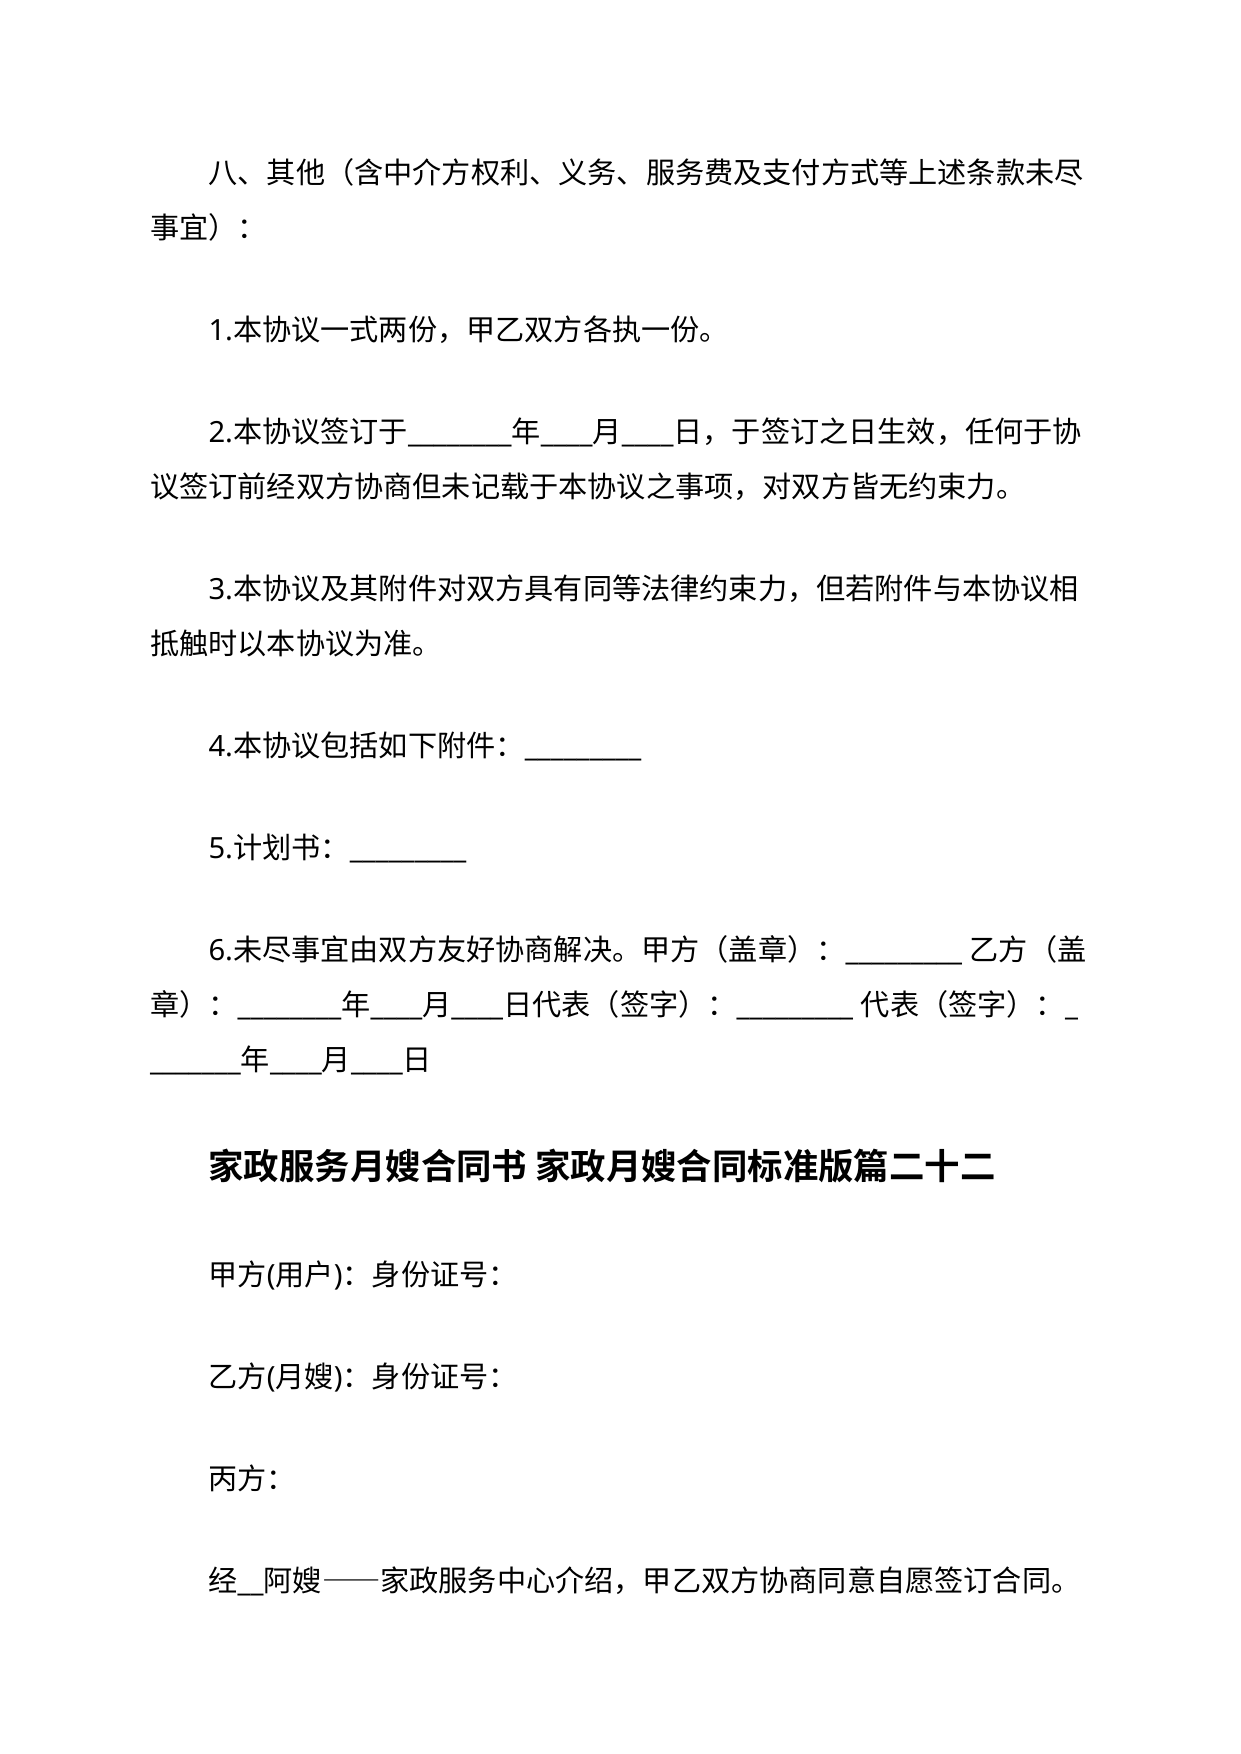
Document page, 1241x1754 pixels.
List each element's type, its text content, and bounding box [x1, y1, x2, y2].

text 丙方： [150, 1456, 1090, 1498]
text 家政服务月嫂合同书 家政月嫂合同标准版篇二十二 [150, 1138, 1090, 1189]
text 3.本协议及其附件对双方具有同等法律约束力，但若附件与本协议相抵触时以本协议为准。 [150, 565, 1090, 663]
text 乙方(月嫂)：身份证号： [150, 1353, 1090, 1396]
text 6.未尽事宜由双方友好协商解决。甲方（盖章）：_________ 乙方（盖章）：________年____月____日代表（签字）：_________ 代表（签字）：________年____月____日 [150, 926, 1090, 1078]
text 甲方(用户)：身份证号： [150, 1252, 1090, 1294]
text 4.本协议包括如下附件：_________ [150, 722, 1090, 764]
text 经__阿嫂——家政服务中心介绍，甲乙双方协商同意自愿签订合同。 [150, 1557, 1090, 1600]
text 5.计划书：_________ [150, 824, 1090, 867]
text 1.本协议一式两份，甲乙双方各执一份。 [150, 307, 1090, 349]
text 2.本协议签订于________年____月____日，于签订之日生效，任何于协议签订前经双方协商但未记载于本协议之事项，对双方皆无约束力。 [150, 409, 1090, 506]
text 八、其他（含中介方权利、义务、服务费及支付方式等上述条款未尽事宜）： [150, 150, 1090, 247]
